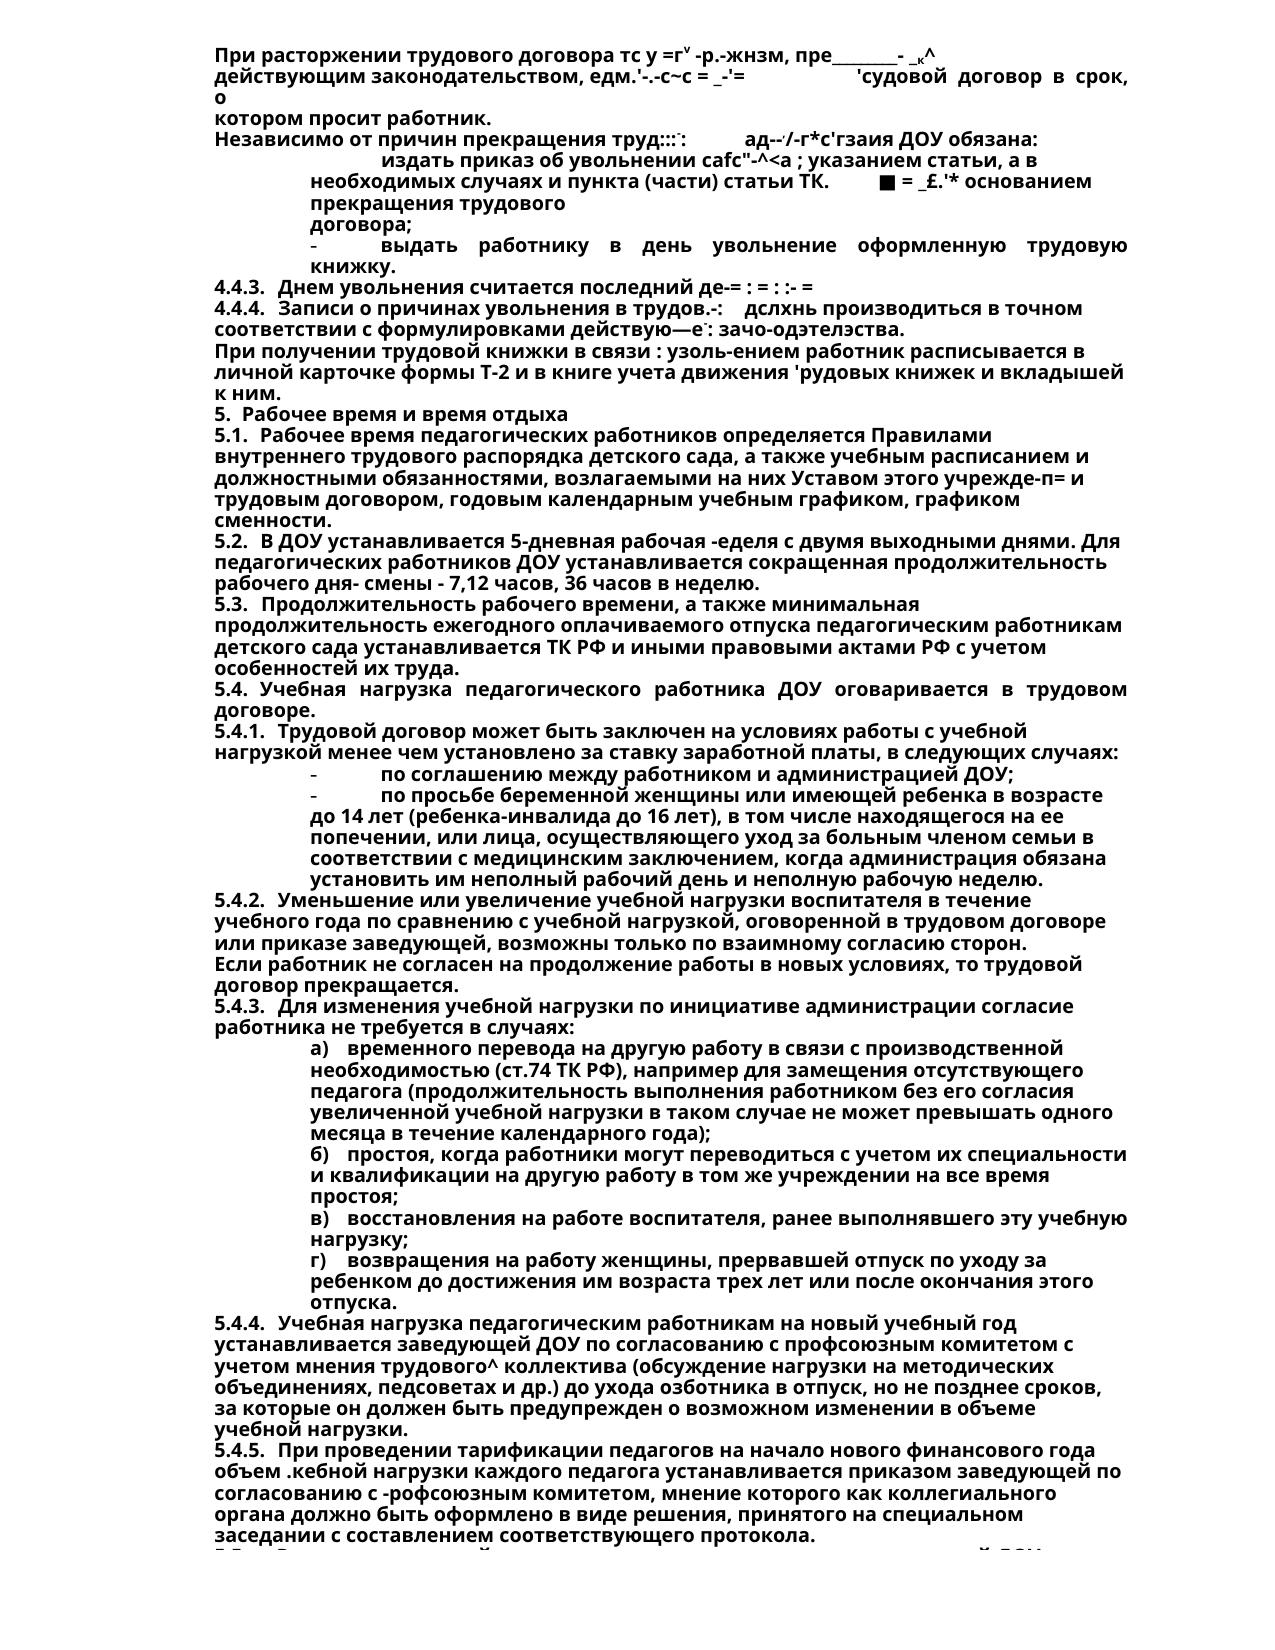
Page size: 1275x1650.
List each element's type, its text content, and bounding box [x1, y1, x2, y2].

list Трудовой договор может быть заключен на условиях работы с учебной нагрузкой менее чем установлено за ставку заработной платы, в следующих случаях: [214, 722, 1128, 764]
list При проведении тарификации педагогов на начало нового финансового года объем .кебной нагрузки каждого педагога устанавливается приказом заведующей по согласованию с -рофсоюзным комитетом, мнение которого как коллегиального органа должно быть оформлено в виде решения, принятого на специальном заседании с составлением соответствующего протокола. [214, 1441, 1128, 1546]
text При расторжении трудового договора тс у =гv -р.-жнзм, пре - _к^ [214, 45, 1128, 66]
text в) восстановления на работе воспитателя, ранее выполнявшего эту учебную нагрузку; [310, 1208, 1128, 1250]
text издать приказ об увольнении cafc"-^<a ; указанием статьи, а в необходимых случаях и пункта (части) статьи ТК. ■ = _£.'* основанием прекращения трудового [310, 151, 1128, 214]
list по соглашению между работником и администрацией ДОУ; [310, 764, 1128, 785]
text б) простоя, когда работники могут переводиться с учетом их специальности и квалификации на другую работу в том же учреждении на все время простоя; [310, 1145, 1128, 1208]
text а) временного перевода на другую работу в связи с производственной необходимостью (ст.74 ТК РФ), например для замещения отсутствующего педагога (продолжительность выполнения работником без его согласия увеличенной учебной нагрузки в таком случае не может превышать одного месяца в течение календарного года); [310, 1039, 1128, 1145]
list Рабочее время педагогических работников определяется Правилами внутреннего трудового распорядка детского сада, а также учебным расписанием и должностными обязанностями, возлагаемыми на них Уставом этого учрежде-п= и трудовым договором, годовым календарным учебным графиком, графиком сменности. [214, 426, 1128, 531]
list Рабочее время и время отдыха [214, 404, 1128, 426]
text При получении трудовой книжки в связи : узоль-ением работник расписывается в личной карточке формы Т-2 и в книге учета движения 'рудовых книжек и вкладышей к ним. [214, 341, 1128, 404]
list по просьбе беременной женщины или имеющей ребенка в возрасте до 14 лет (ребенка-инвалида до 16 лет), в том числе находящегося на ее попечении, или лица, осуществляющего уход за больным членом семьи в соответствии с медицинским заключением, когда администрация обязана установить им неполный рабочий день и неполную рабочую неделю. [310, 785, 1128, 891]
list Уменьшение или увеличение учебной нагрузки воспитателя в течение учебного года по сравнению с учебной нагрузкой, оговоренной в трудовом договоре или приказе заведующей, возможны только по взаимному согласию сторон. [214, 891, 1128, 954]
list выдать работнику в день увольнение оформленную трудовую книжку. [310, 235, 1128, 278]
list В ДОУ устанавливается 5-дневная рабочая -еделя с двумя выходными днями. Для педагогических работников ДОУ устанавливается сокращенная продолжительность рабочего дня- смены - 7,12 часов, 36 часов в неделю. [214, 531, 1128, 595]
text соответствии с формулировками действую—е-: зачо-одэтелэства. [214, 320, 1128, 341]
text договора; [310, 214, 1128, 235]
list Днем увольнения считается последний де-= : = : :- = [214, 278, 1128, 299]
text Независимо от причин прекращения труд:::-: ад--,/-г*с'гзаия ДОУ обязана: [214, 130, 1128, 151]
text действующим законодательством, едм.'-.-с~с = _-'= 'судовой договор в срок, о [214, 66, 1128, 108]
list Учебная нагрузка педагогическим работникам на новый учебный год устанавливается заведующей ДОУ по согласованию с профсоюзным комитетом с учетом мнения трудового^ коллектива (обсуждение нагрузки на методических объединениях, педсоветах и др.) до ухода озботника в отпуск, но не позднее сроков, за которые он должен быть предупрежден о возможном изменении в объеме учебной нагрузки. [214, 1314, 1128, 1441]
list Продолжительность рабочего времени, а также минимальная продолжительность ежегодного оплачиваемого отпуска педагогическим работникам детского сада устанавливается ТК РФ и иными правовыми актами РФ с учетом особенностей их труда. [214, 595, 1128, 679]
text г) возвращения на работу женщины, прервавшей отпуск по уходу за ребенком до достижения им возраста трех лет или после окончания этого отпуска. [310, 1250, 1128, 1314]
list Для изменения учебной нагрузки по инициативе администрации согласие работника не требуется в случаях: [214, 997, 1128, 1039]
list Записи о причинах увольнения в трудов.-: дслхнь производиться в точном [214, 299, 1128, 320]
text Если работник не согласен на продолжение работы в новых условиях, то трудовой договор прекращается. [214, 954, 1128, 997]
text котором просит работник. [214, 108, 1128, 130]
list Учебная нагрузка педагогического работника ДОУ оговаривается в трудовом договоре. [214, 679, 1128, 722]
